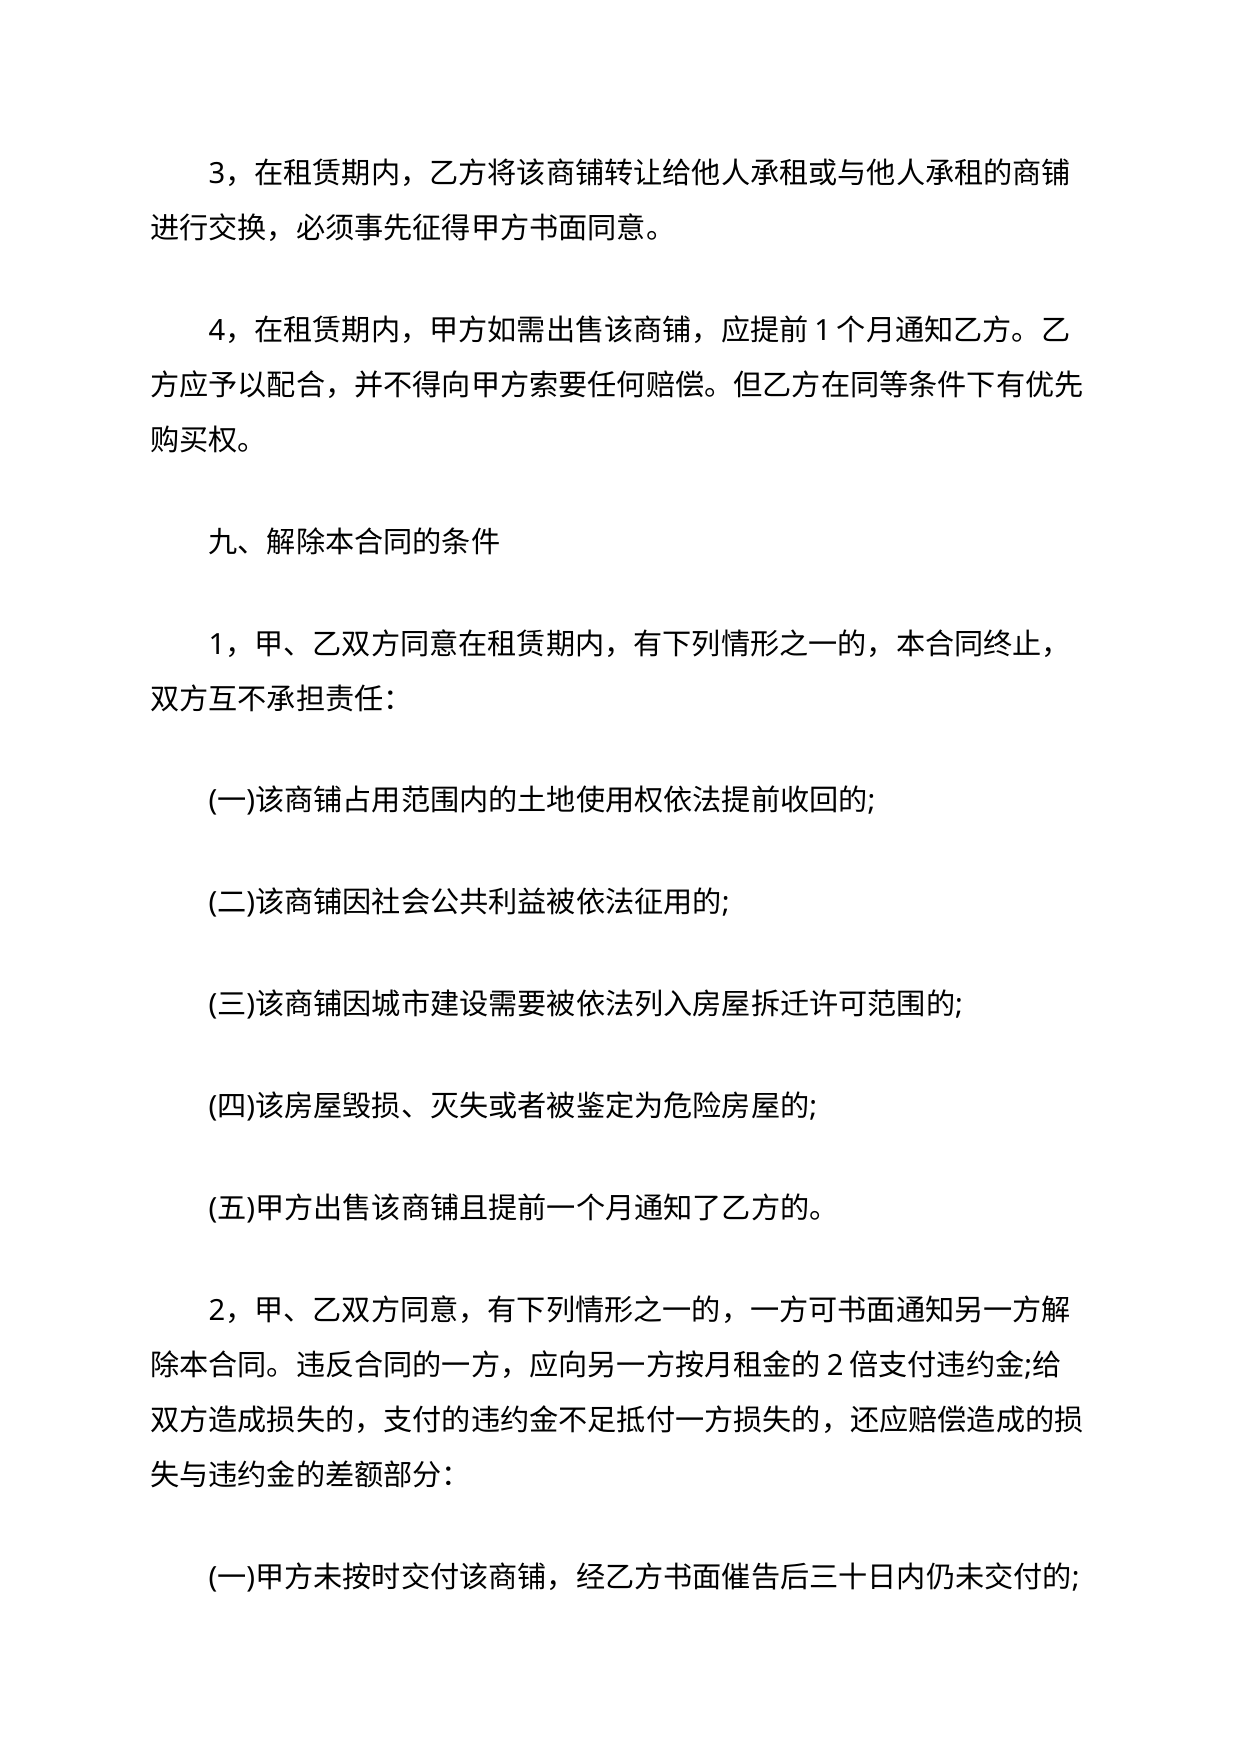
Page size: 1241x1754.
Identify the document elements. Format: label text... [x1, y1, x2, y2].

text 九、解除本合同的条件 [150, 518, 1090, 561]
text (四)该房屋毁损、灭失或者被鉴定为危险房屋的; [150, 1083, 1090, 1125]
text 3，在租赁期内，乙方将该商铺转让给他人承租或与他人承租的商铺进行交换，必须事先征得甲方书面同意。 [150, 150, 1090, 247]
text 4，在租赁期内，甲方如需出售该商铺，应提前1个月通知乙方。乙方应予以配合，并不得向甲方索要任何赔偿。但乙方在同等条件下有优先购买权。 [150, 307, 1090, 459]
text 1，甲、乙双方同意在租赁期内，有下列情形之一的，本合同终止，双方互不承担责任： [150, 620, 1090, 717]
text 2，甲、乙双方同意，有下列情形之一的，一方可书面通知另一方解除本合同。违反合同的一方，应向另一方按月租金的2倍支付违约金;给双方造成损失的，支付的违约金不足抵付一方损失的，还应赔偿造成的损失与违约金的差额部分： [150, 1287, 1090, 1494]
text (一)该商铺占用范围内的土地使用权依法提前收回的; [150, 777, 1090, 819]
text (三)该商铺因城市建设需要被依法列入房屋拆迁许可范围的; [150, 981, 1090, 1023]
text (二)该商铺因社会公共利益被依法征用的; [150, 879, 1090, 921]
text (一)甲方未按时交付该商铺，经乙方书面催告后三十日内仍未交付的; [150, 1553, 1090, 1596]
text (五)甲方出售该商铺且提前一个月通知了乙方的。 [150, 1185, 1090, 1227]
